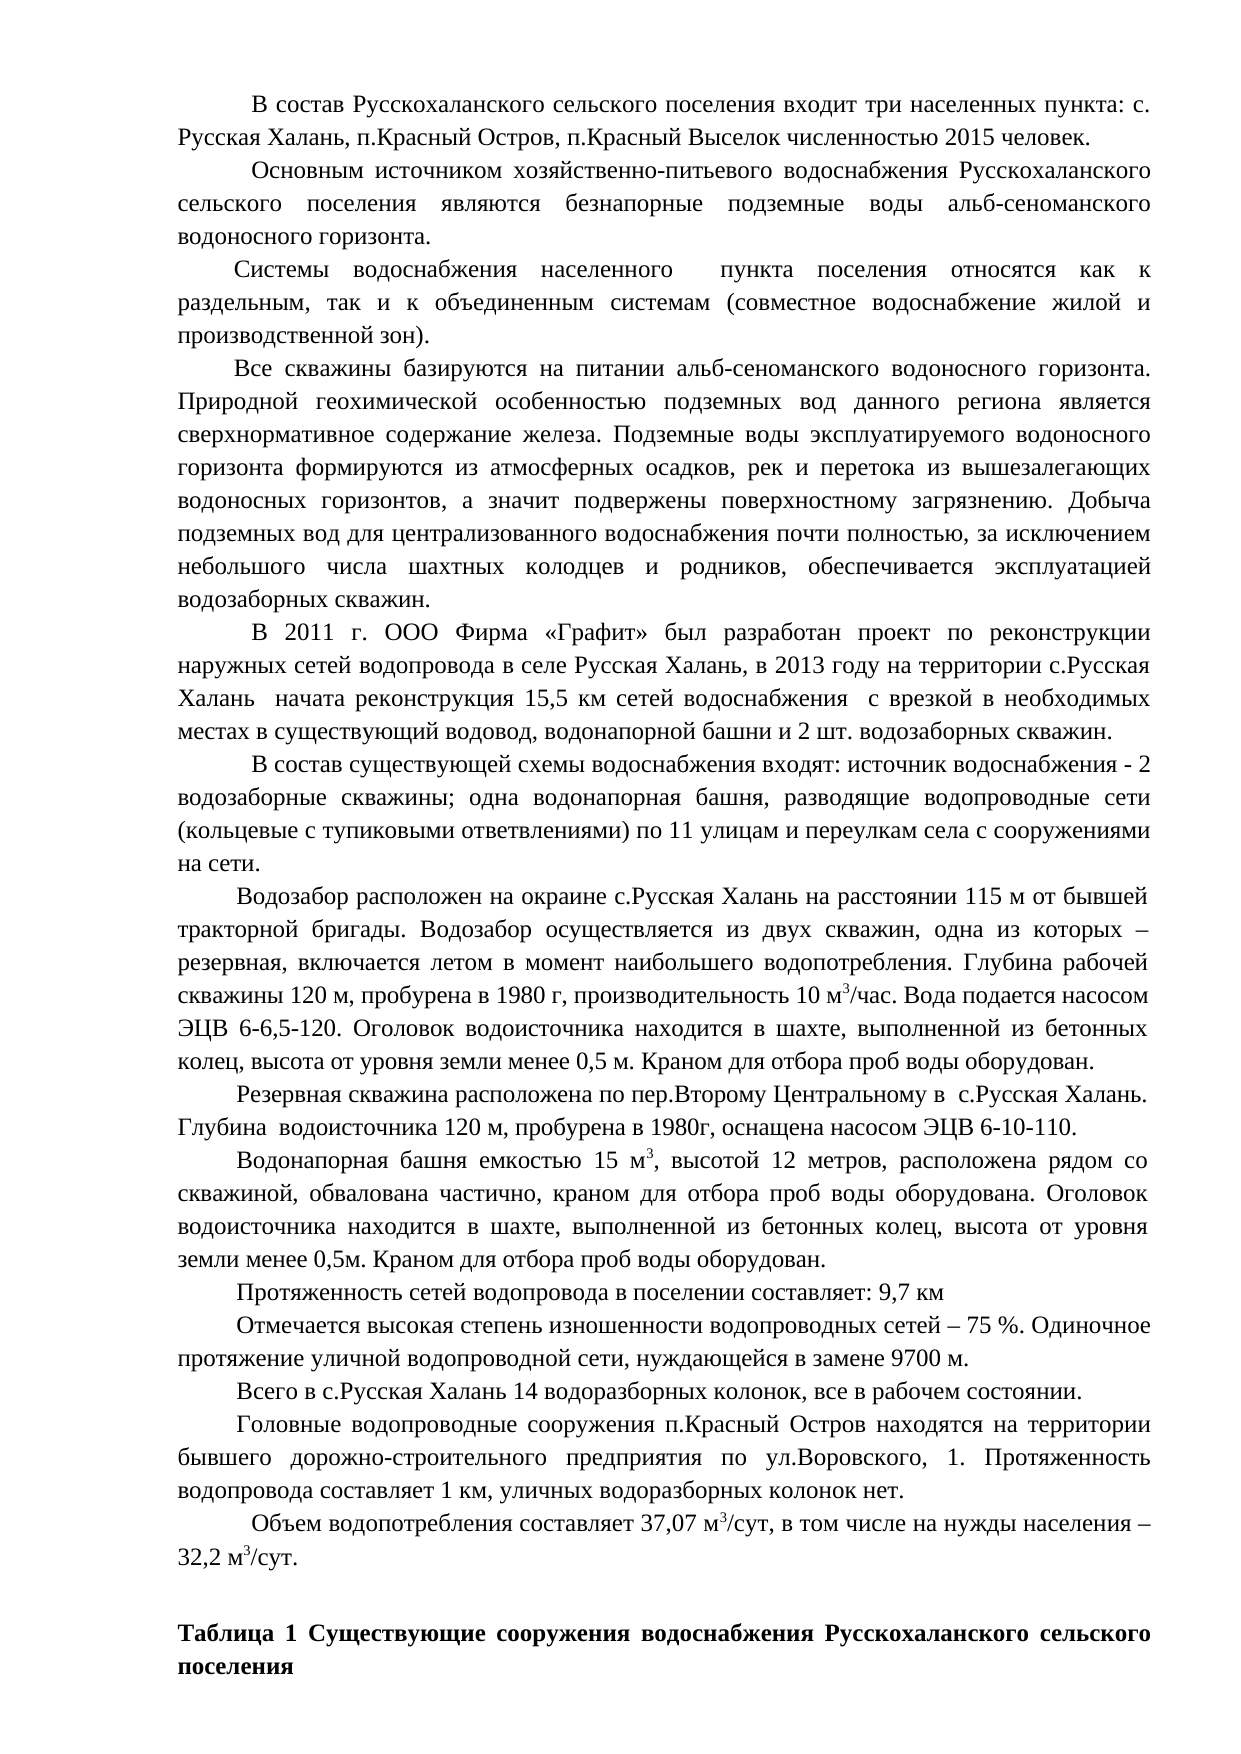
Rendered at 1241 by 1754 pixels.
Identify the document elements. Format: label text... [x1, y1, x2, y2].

text Таблица 1 Существующие сооружения водоснабжения Русскохаланского сельского поселения [177, 1618, 1152, 1679]
text В 2011 г. ООО Фирма «Графит» был разработан проект по реконструкции наружных сетей водопровода в селе Русская Халань, в 2013 году на территории с.Русская Халань начата реконструкция 15,5 км сетей водоснабжения с врезкой в необходимых местах в существующий водовод, водонапорной башни и 2 шт. водозаборных скважин. [177, 617, 1152, 745]
text Всего в с.Русская Халань 14 водоразборных колонок, все в рабочем состоянии. [177, 1376, 1152, 1405]
text Водозабор расположен на окраине с.Русская Халань на расстоянии 115 м от бывшей тракторной бригады. Водозабор осуществляется из двух скважин, одна из которых – резервная, включается летом в момент наибольшего водопотребления. Глубина рабочей скважины 120 м, пробурена в 1980 г, производительность 10 м3/час. Вода подается насосом ЭЦВ 6-6,5-120. Оголовок водоисточника находится в шахте, выполненной из бетонных колец, высота от уровня земли менее 0,5 м. Краном для отбора проб воды оборудован. [177, 881, 1148, 1075]
text Все скважины базируются на питании альб-сеноманского водоносного горизонта. Природной геохимической особенностью подземных вод данного региона является сверхнормативное содержание железа. Подземные воды эксплуатируемого водоносного горизонта формируются из атмосферных осадков, рек и перетока из вышезалегающих водоносных горизонтов, а значит подвержены поверхностному загрязнению. Добыча подземных вод для централизованного водоснабжения почти полностью, за исключением небольшого числа шахтных колодцев и родников, обеспечивается эксплуатацией водозаборных скважин. [177, 353, 1152, 613]
text Отмечается высокая степень изношенности водопроводных сетей – 75 %. Одиночное протяжение уличной водопроводной сети, нуждающейся в замене 9700 м. [177, 1310, 1152, 1372]
text Головные водопроводные сооружения п.Красный Остров находятся на территории бывшего дорожно-строительного предприятия по ул.Воровского, 1. Протяженность водопровода составляет 1 км, уличных водоразборных колонок нет. [177, 1409, 1152, 1504]
text Основным источником хозяйственно-питьевого водоснабжения Русскохаланского сельского поселения являются безнапорные подземные воды альб-сеноманского водоносного горизонта. [177, 155, 1152, 249]
text Водонапорная башня емкостью 15 м3, высотой 12 метров, расположена рядом со скважиной, обвалована частично, краном для отбора проб воды оборудована. Оголовок водоисточника находится в шахте, выполненной из бетонных колец, высота от уровня земли менее 0,5м. Краном для отбора проб воды оборудован. [177, 1145, 1148, 1273]
text В состав Русскохаланского сельского поселения входит три населенных пункта: с. Русская Халань, п.Красный Остров, п.Красный Выселок численностью 2015 человек. [177, 89, 1152, 150]
text Протяженность сетей водопровода в поселении составляет: 9,7 км [177, 1277, 1152, 1306]
text Резервная скважина расположена по пер.Второму Центральному в с.Русская Халань. Глубина водоисточника 120 м, пробурена в 1980г, оснащена насосом ЭЦВ 6-10-110. [177, 1079, 1148, 1141]
text Объем водопотребления составляет 37,07 м3/сут, в том числе на нужды населения – 32,2 м3/сут. [177, 1508, 1152, 1570]
text В состав существующей схемы водоснабжения входят: источник водоснабжения - 2 водозаборные скважины; одна водонапорная башня, разводящие водопроводные сети (кольцевые с тупиковыми ответвлениями) по 11 улицам и переулкам села с сооружениями на сети. [177, 749, 1152, 877]
text Системы водоснабжения населенного пункта поселения относятся как к раздельным, так и к объединенным системам (совместное водоснабжение жилой и производственной зон). [177, 254, 1152, 348]
